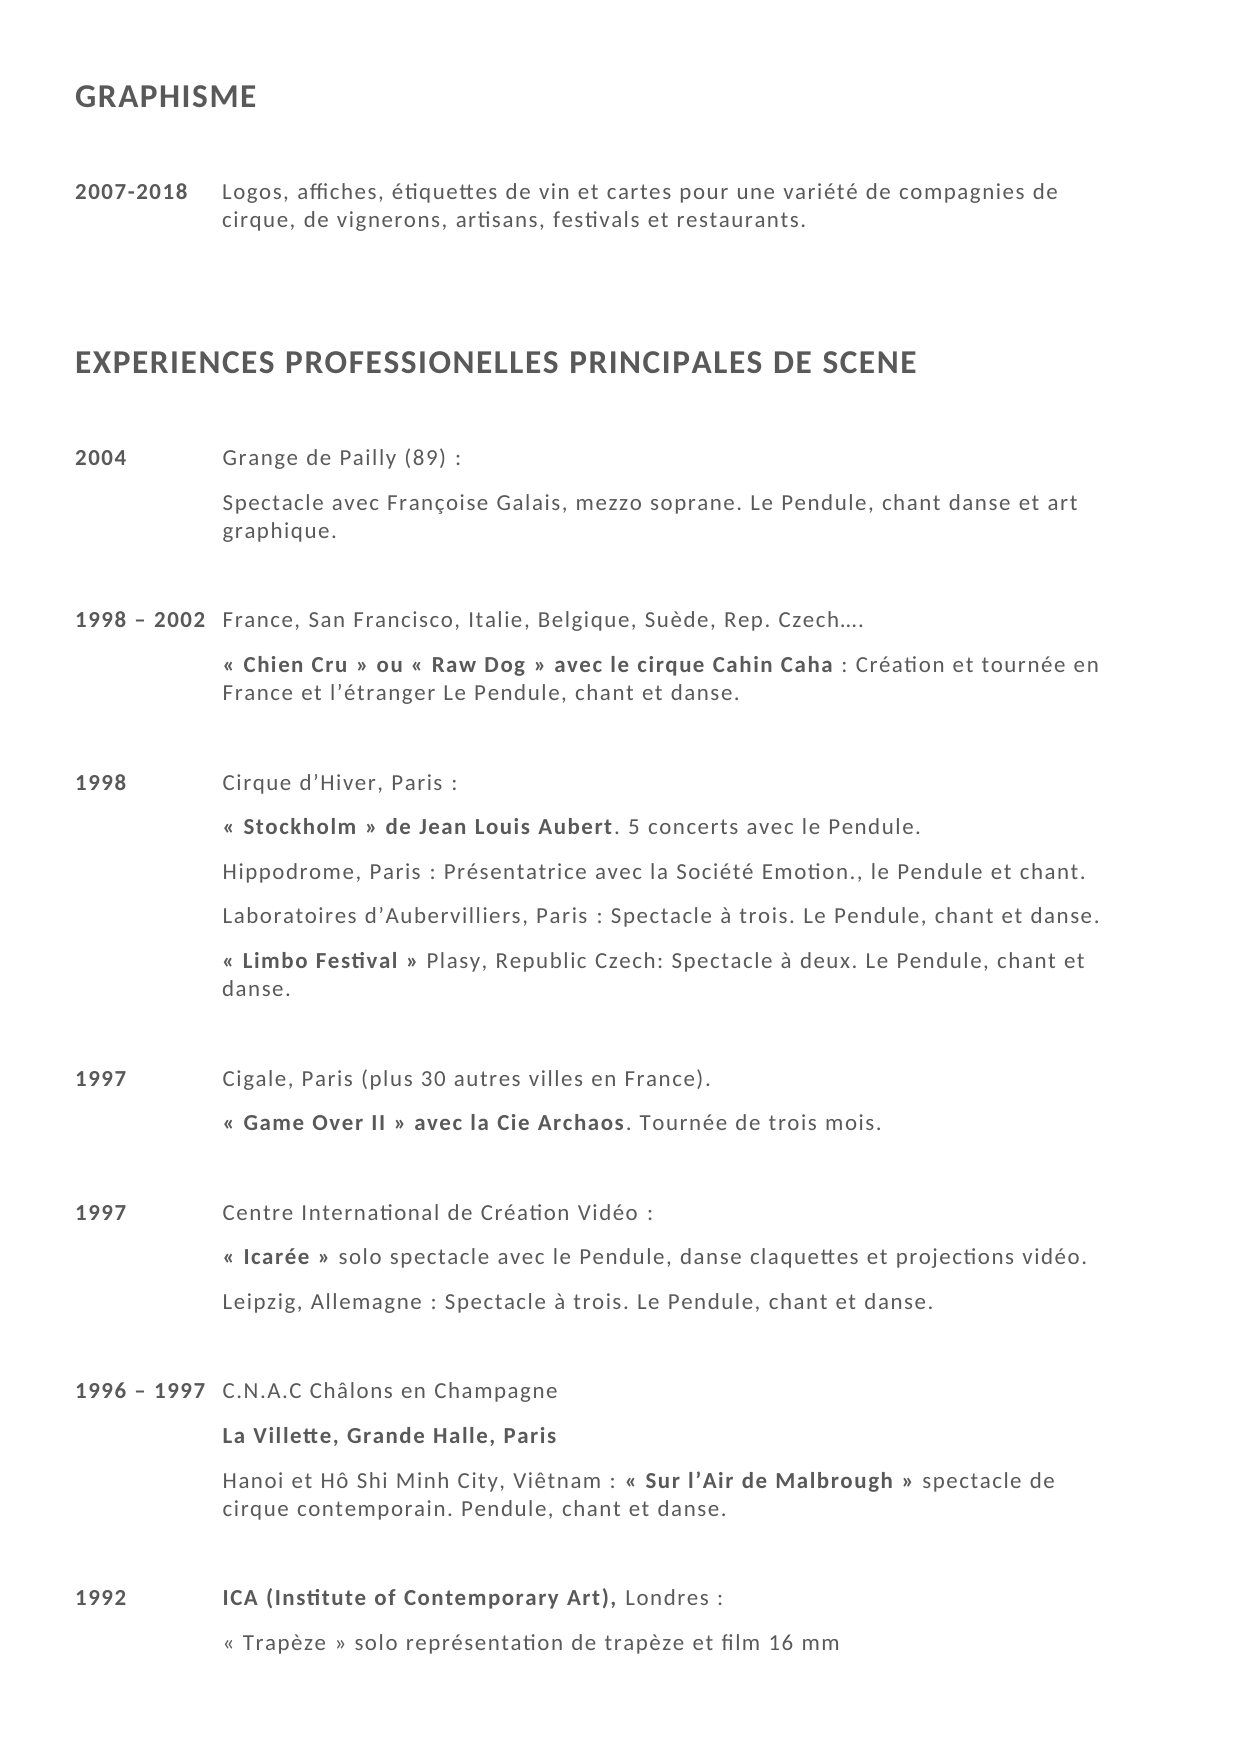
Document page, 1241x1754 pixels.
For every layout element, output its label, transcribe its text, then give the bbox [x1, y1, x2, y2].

subtitle EXPERIENCES PROFESSIONELLES PRINCIPALES DE SCENE [75, 341, 1107, 382]
subtitle 1998 Cirque d’Hiver, Paris : [75, 768, 1107, 796]
subtitle « Limbo Festival » Plasy, Republic Czech: Spectacle à deux. Le Pendule, chant et danse. [222, 946, 1107, 1002]
subtitle 1992 ICA (Institute of Contemporary Art), Londres : [75, 1583, 1107, 1611]
subtitle « Trapèze » solo représentation de trapèze et film [149, 1628, 1107, 1656]
subtitle 1996 – 1997 C.N.A.C Châlons en Champagne [75, 1377, 1107, 1404]
subtitle , Grande Halle, Paris [149, 1421, 1107, 1449]
subtitle 1998 – 2002 France, San Francisco, Italie, Belgique, Suède, Rep. Czech…. [75, 606, 1107, 633]
subtitle GRAPHISME [75, 75, 1107, 116]
subtitle 1997 Cigale, Paris (plus 30 autres villes en France). [75, 1064, 1107, 1092]
subtitle 2007-2018 Logos, affiches, étiquettes de vin et cartes pour une variété de compagnies de cirque, de vignerons, artisans, festivals et restaurants. [75, 177, 1107, 233]
subtitle Laboratoires d’Aubervilliers, Paris : Spectacle à trois. Le Pendule, chant et danse. [222, 902, 1107, 930]
subtitle 1997 Centre International de Création Vidéo : [75, 1198, 1107, 1226]
subtitle Leipzig, Allemagne : Spectacle à trois. Le Pendule, chant et danse. [149, 1287, 1107, 1315]
subtitle « Stockholm » de Jean Louis Aubert. 5 concerts avec le Pendule. [149, 812, 1107, 840]
subtitle Spectacle avec Françoise Galais, mezzo soprane. Le Pendule, chant danse et art graphique. [222, 488, 1107, 544]
subtitle « Icarée » solo spectacle avec le Pendule, danse claquettes et projections vidéo. [222, 1242, 1107, 1271]
subtitle 2004 Grange de Pailly (89) : [75, 443, 1107, 471]
subtitle Hippodrome, Paris : Présentatrice avec le Pendule et chant. [222, 857, 1107, 885]
subtitle Hanoi et Hô Shi Minh City, Viêtnam : « Sur l’Air de Malbrough » spectacle de cirque contemporain. Pendule, chant et danse. [222, 1466, 1107, 1522]
subtitle « Game Over II » avec Tournée de trois mois. [149, 1108, 1107, 1136]
subtitle « Chien Cru » ou « Raw Dog » avec le cirque Cahin Caha : Création et tournée en France et l’étranger Le Pendule, chant et danse. [222, 650, 1107, 706]
